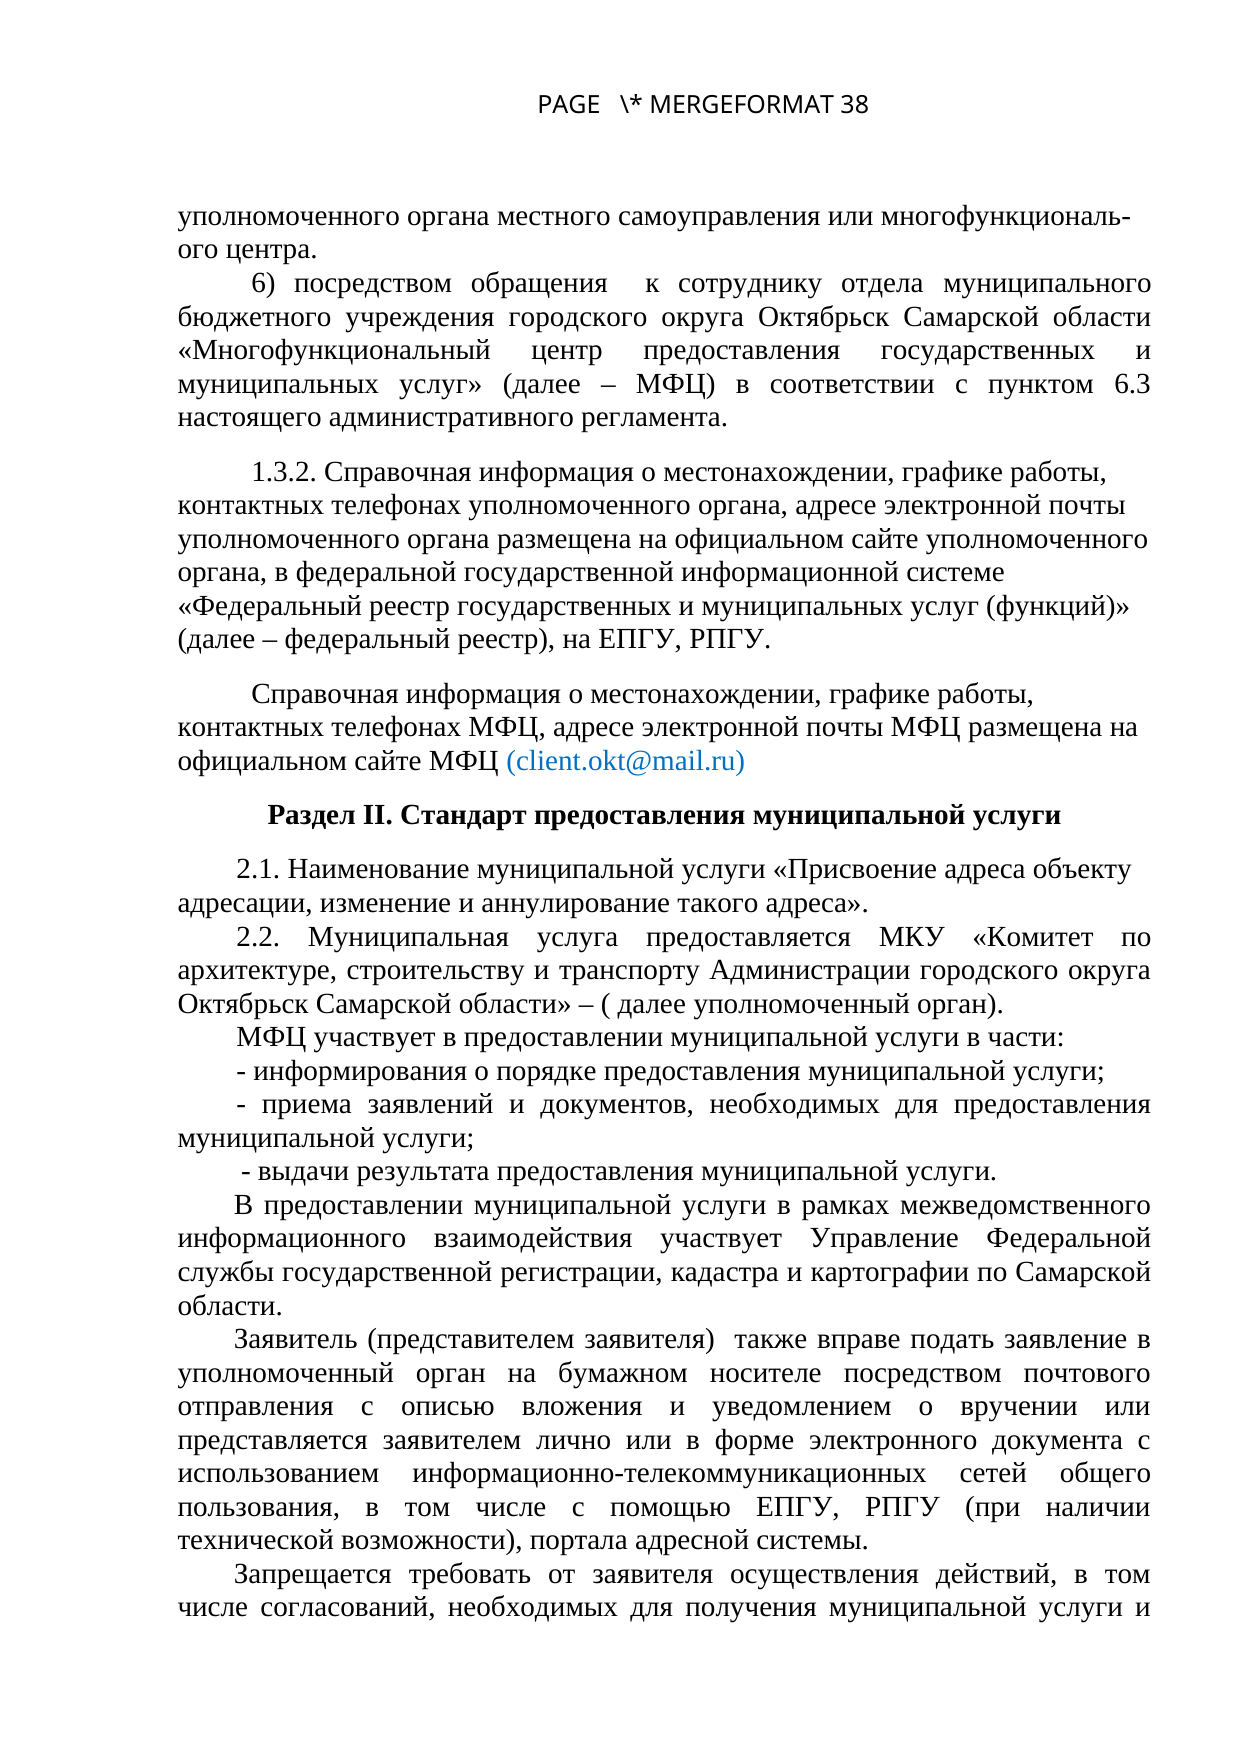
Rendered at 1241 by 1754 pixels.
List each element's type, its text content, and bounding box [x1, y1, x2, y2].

text В предоставлении муниципальной услуги в рамках межведомственного информационного взаимодействия участвует Управление Федеральной службы государственной регистрации, кадастра и картографии по Самарской области. [177, 1187, 1152, 1321]
text 6) посредством обращения к сотруднику отдела муниципального бюджетного учреждения городского округа Октябрьск Самарской области «Многофункциональный центр предоставления государственных и муниципальных услуг» (далее – МФЦ) в соответствии с пунктом 6.3 настоящего административного регламента. [177, 265, 1152, 433]
text 2.2. Муниципальная услуга предоставляется МКУ «Комитет по архитектуре, строительству и транспорту Администрации городского округа Октябрьск Самарской области» – ( далее уполномоченный орган). [177, 919, 1152, 1019]
text МФЦ участвует в предоставлении муниципальной услуги в части: [177, 1019, 1152, 1053]
text - приема заявлений и документов, необходимых для предоставления муниципальной услуги; [177, 1086, 1152, 1153]
text 2.1. Наименование муниципальной услуги «Присвоение адреса объекту адресации, изменение и аннулирование такого адреса». [177, 852, 1152, 919]
text - информирования о порядке предоставления муниципальной услуги; [177, 1053, 1152, 1086]
text Справочная информация о местонахождении, графике работы, контактных телефонах МФЦ, адресе электронной почты МФЦ размещена на официальном сайте МФЦ (client.okt@mail.ru) [177, 676, 1152, 776]
text 1.3.2. Справочная информация о местонахождении, графике работы, контактных телефонах уполномоченного органа, адресе электронной почты уполномоченного органа размещена на официальном сайте уполномоченного органа, в федеральной государственной информационной системе «Федеральный реестр государственных и муниципальных услуг (функций)» (далее – федеральный реестр), на ЕПГУ, РПГУ. [177, 454, 1152, 655]
text Раздел II. Стандарт предоставления муниципальной услуги [177, 797, 1152, 831]
text уполномоченного органа местного самоуправления или многофункциональ- [177, 198, 1152, 232]
text Заявитель (представителем заявителя) также вправе подать заявление в уполномоченный орган на бумажном носителе посредством почтового отправления с описью вложения и уведомлением о вручении или представляется заявителем лично или в форме электронного документа с использованием информационно-телекоммуникационных сетей общего пользования, в том числе с помощью ЕПГУ, РПГУ (при наличии технической возможности), портала адресной системы. [177, 1321, 1152, 1556]
text ого центра. [177, 232, 1152, 265]
text - выдачи результата предоставления муниципальной услуги. [177, 1153, 1152, 1187]
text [177, 1556, 1152, 1623]
